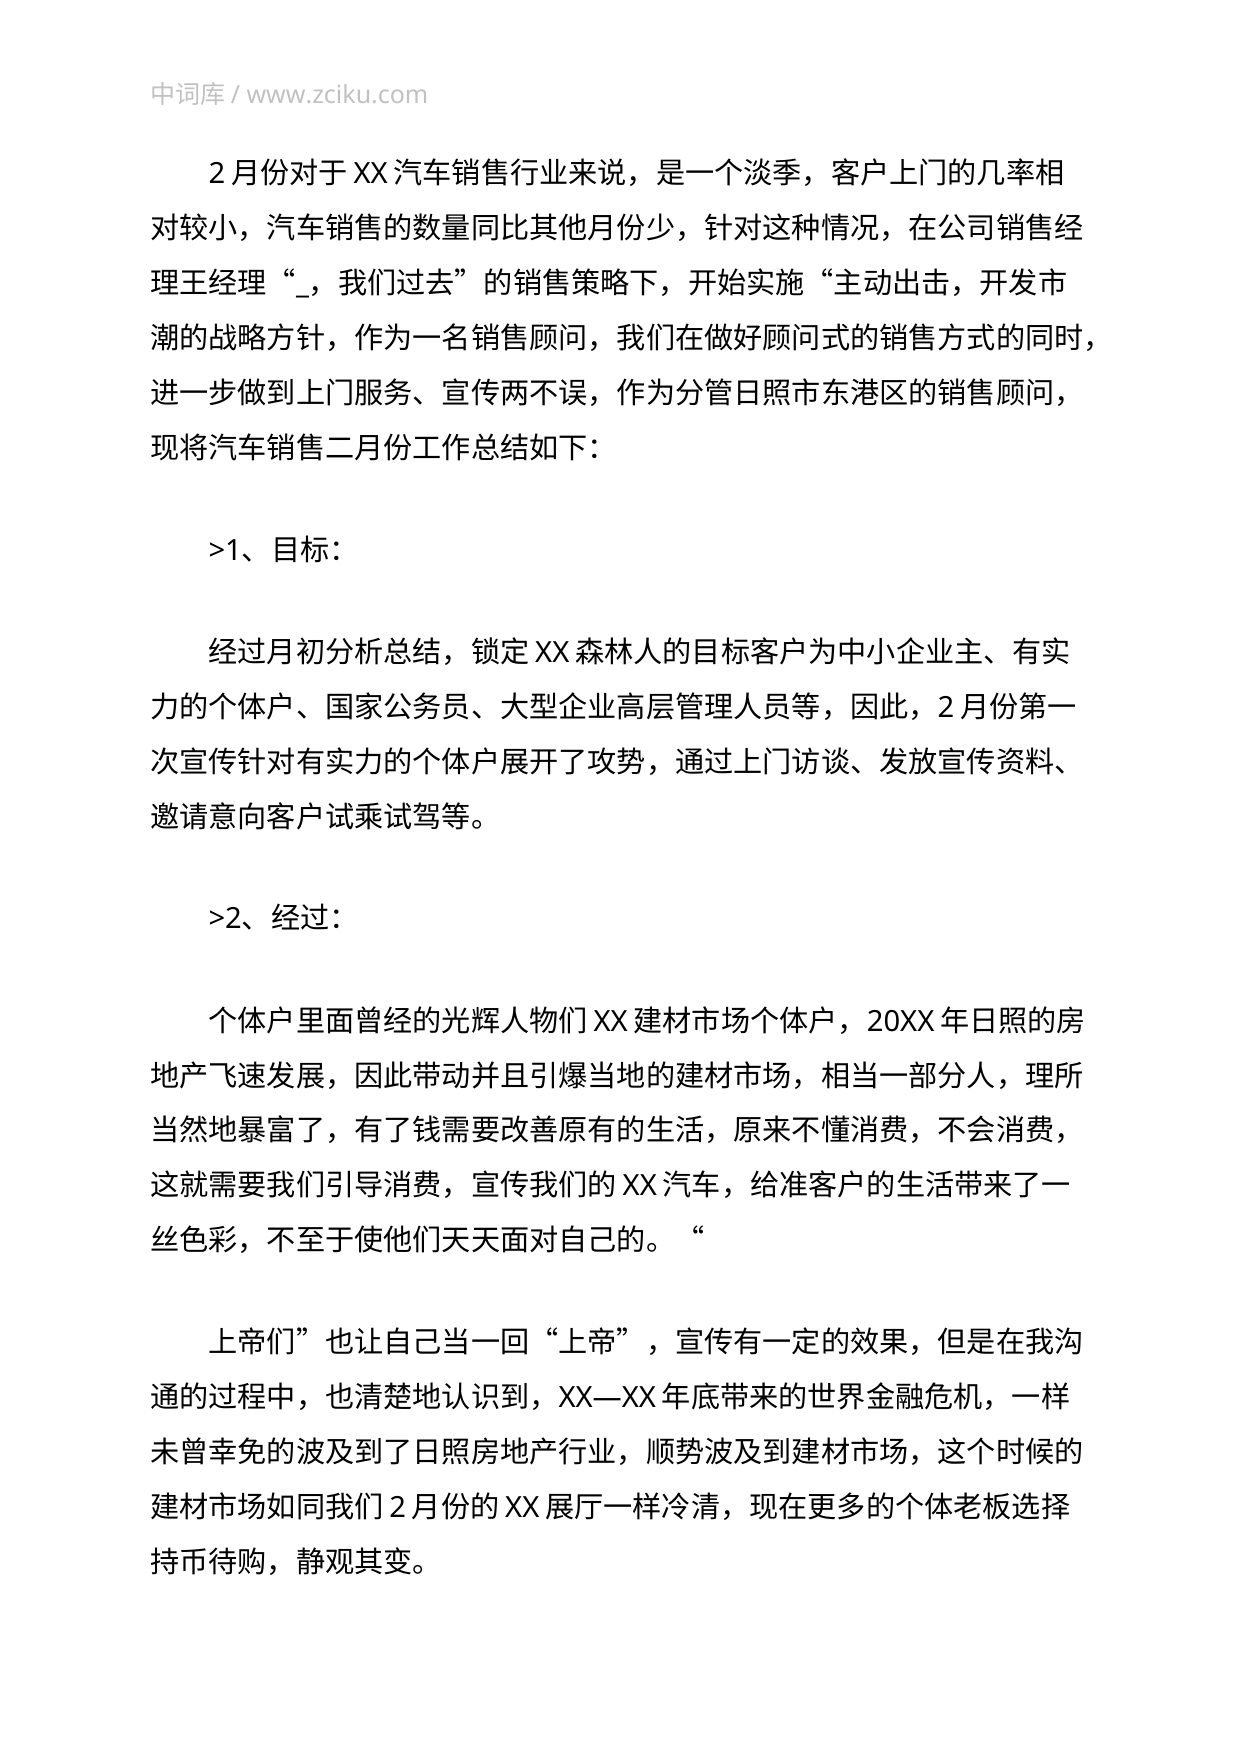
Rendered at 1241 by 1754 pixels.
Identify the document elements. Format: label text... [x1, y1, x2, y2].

text >1、目标： [150, 526, 1090, 569]
text >2、经过： [150, 895, 1090, 937]
text 经过月初分析总结，锁定XX森林人的目标客户为中小企业主、有实力的个体户、国家公务员、大型企业高层管理人员等，因此，2月份第一次宣传针对有实力的个体户展开了攻势，通过上门访谈、发放宣传资料、邀请意向客户试乘试驾等。 [150, 628, 1090, 836]
text 2月份对于XX汽车销售行业来说，是一个淡季，客户上门的几率相对较小，汽车销售的数量同比其他月份少，针对这种情况，在公司销售经理王经理“_，我们过去”的销售策略下，开始实施“主动出击，开发市潮的战略方针，作为一名销售顾问，我们在做好顾问式的销售方式的同时，进一步做到上门服务、宣传两不误，作为分管日照市东港区的销售顾问，现将汽车销售二月份工作总结如下： [150, 150, 1090, 467]
text 个体户里面曾经的光辉人物们XX建材市场个体户，20XX年日照的房地产飞速发展，因此带动并且引爆当地的建材市场，相当一部分人，理所当然地暴富了，有了钱需要改善原有的生活，原来不懂消费，不会消费，这就需要我们引导消费，宣传我们的XX汽车，给准客户的生活带来了一丝色彩，不至于使他们天天面对自己的。“ [150, 997, 1090, 1259]
text 上帝们”也让自己当一回“上帝”，宣传有一定的效果，但是在我沟通的过程中，也清楚地认识到，XX—XX年底带来的世界金融危机，一样未曾幸免的波及到了日照房地产行业，顺势波及到建材市场，这个时候的建材市场如同我们2月份的XX展厅一样冷清，现在更多的个体老板选择持币待购，静观其变。 [150, 1319, 1090, 1581]
